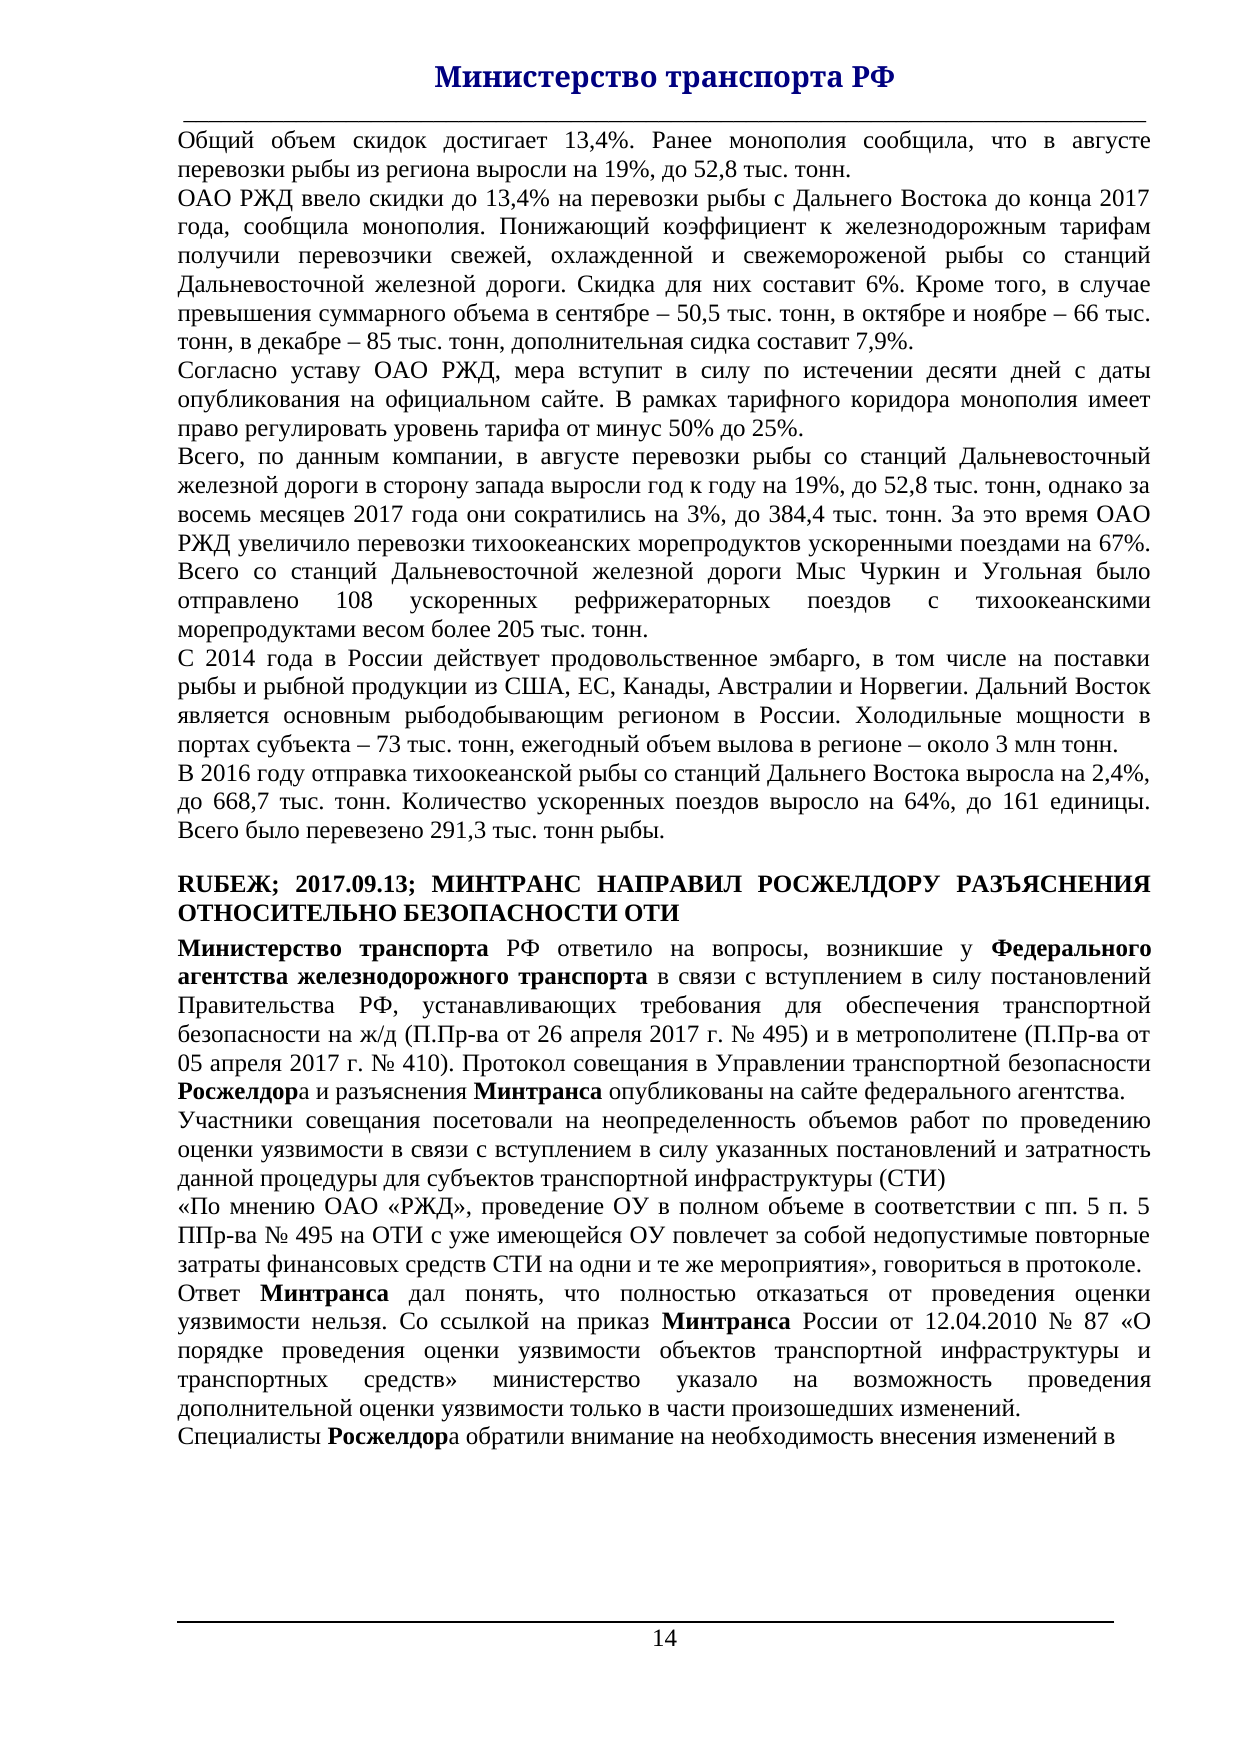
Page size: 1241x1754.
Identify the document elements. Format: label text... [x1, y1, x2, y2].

text Участники совещания посетовали на неопределенность объемов работ по проведению оценки уязвимости в связи с вступлением в силу указанных постановлений и затратность данной процедуры для субъектов транспортной инфраструктуры (СТИ) [177, 1105, 1152, 1191]
text Министерство транспорта РФ ответило на вопросы, возникшие у Федерального агентства железнодорожного транспорта в связи с вступлением в силу постановлений Правительства РФ, устанавливающих требования для обеспечения транспортной безопасности на ж/д (П.Пр-ва от 26 апреля 2017 г. № 495) и в метрополитене (П.Пр-ва от 05 апреля 2017 г. № 410). Протокол совещания в Управлении транспортной безопасности Росжелдора и разъяснения Минтранса опубликованы на сайте федерального агентства. [177, 933, 1152, 1105]
text С 2014 года в России действует продовольственное эмбарго, в том числе на поставки рыбы и рыбной продукции из США, ЕС, Канады, Австралии и Норвегии. Дальний Восток является основным рыбодобывающим регионом в России. Холодильные мощности в портах субъекта – 73 тыс. тонн, ежегодный объем вылова в регионе – около 3 млн тонн. [177, 643, 1152, 758]
text Ответ Минтранса дал понять, что полностью отказаться от проведения оценки уязвимости нельзя. Со ссылкой на приказ Минтранса России от 12.04.2010 № 87 «О порядке проведения оценки уязвимости объектов транспортной инфраструктуры и транспортных средств» министерство указало на возможность проведения дополнительной оценки уязвимости только в части произошедших изменений. [177, 1278, 1152, 1421]
text «По мнению ОАО «РЖД», проведение ОУ в полном объеме в соответствии с пп. 5 п. 5 ППр-ва № 495 на ОТИ с уже имеющейся ОУ повлечет за собой недопустимые повторные затраты финансовых средств CТИ на одни и те же мероприятия», говориться в протоколе. [177, 1191, 1152, 1278]
text Специалисты Росжелдора обратили внимание на необходимость внесения изменений в [177, 1421, 1152, 1450]
text ОАО РЖД ввело скидки до 13,4% на перевозки рыбы с Дальнего Востока до конца 2017 года, сообщила монополия. Понижающий коэффициент к железнодорожным тарифам получили перевозчики свежей, охлажденной и свежемороженой рыбы со станций Дальневосточной железной дороги. Скидка для них составит 6%. Кроме того, в случае превышения суммарного объема в сентябре – 50,5 тыс. тонн, в октябре и ноябре – 66 тыс. тонн, в декабре – 85 тыс. тонн, дополнительная сидка составит 7,9%. [177, 183, 1152, 355]
subtitle RUБЕЖ; 2017.09.13; МИНТРАНС НАПРАВИЛ РОСЖЕЛДОРУ РАЗЪЯСНЕНИЯ ОТНОСИТЕЛЬНО БЕЗОПАСНОСТИ ОТИ [177, 869, 1152, 926]
text В 2016 году отправка тихоокеанской рыбы со станций Дальнего Востока выросла на 2,4%, до 668,7 тыс. тонн. Количество ускоренных поездов выросло на 64%, до 161 единицы. Всего было перевезено 291,3 тыс. тонн рыбы. [177, 758, 1152, 844]
text Всего, по данным компании, в августе перевозки рыбы со станций Дальневосточный железной дороги в сторону запада выросли год к году на 19%, до 52,8 тыс. тонн, однако за восемь месяцев 2017 года они сократились на 3%, до 384,4 тыс. тонн. За это время ОАО РЖД увеличило перевозки тихоокеанских морепродуктов ускоренными поездами на 67%. Всего со станций Дальневосточной железной дороги Мыс Чуркин и Угольная было отправлено 108 ускоренных рефрижераторных поездов с тихоокеанскими морепродуктами весом более 205 тыс. тонн. [177, 441, 1152, 643]
text Согласно уставу ОАО РЖД, мера вступит в силу по истечении десяти дней с даты опубликования на официальном сайте. В рамках тарифного коридора монополия имеет право регулировать уровень тарифа от минус 50% до 25%. [177, 355, 1152, 441]
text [177, 125, 1152, 183]
